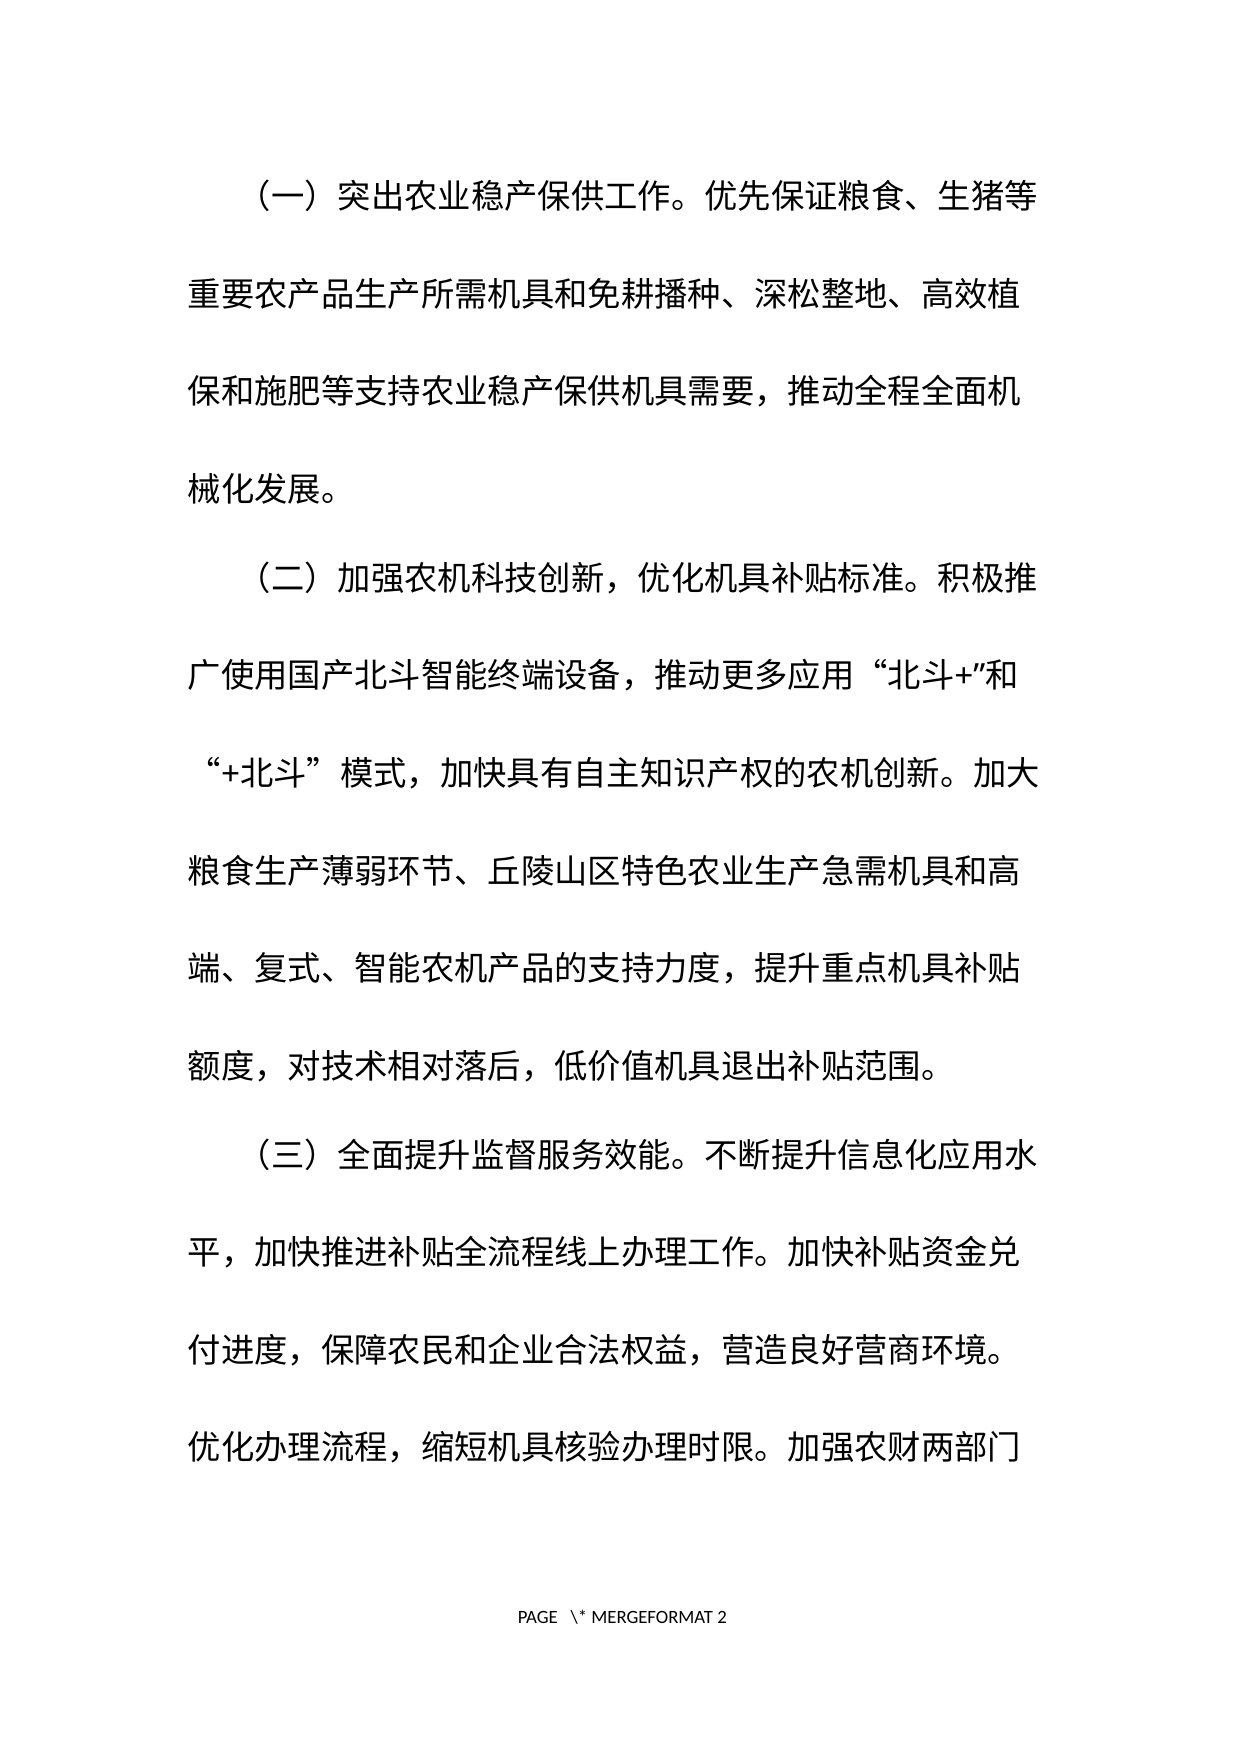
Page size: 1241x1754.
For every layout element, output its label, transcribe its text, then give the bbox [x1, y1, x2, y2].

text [187, 1120, 1053, 1478]
text （一）突出农业稳产保供工作。优先保证粮食、生猪等重要农产品生产所需机具和免耕播种、深松整地、高效植保和施肥等支持农业稳产保供机具需要，推动全程全面机械化发展。 [187, 162, 1053, 519]
text （二）加强农机科技创新，优化机具补贴标准。积极推广使用国产北斗智能终端设备，推动更多应用“北斗+”和“+北斗”模式，加快具有自主知识产权的农机创新。加大粮食生产薄弱环节、丘陵山区特色农业生产急需机具和高端、复式、智能农机产品的支持力度，提升重点机具补贴额度，对技术相对落后，低价值机具退出补贴范围。 [187, 543, 1053, 1096]
